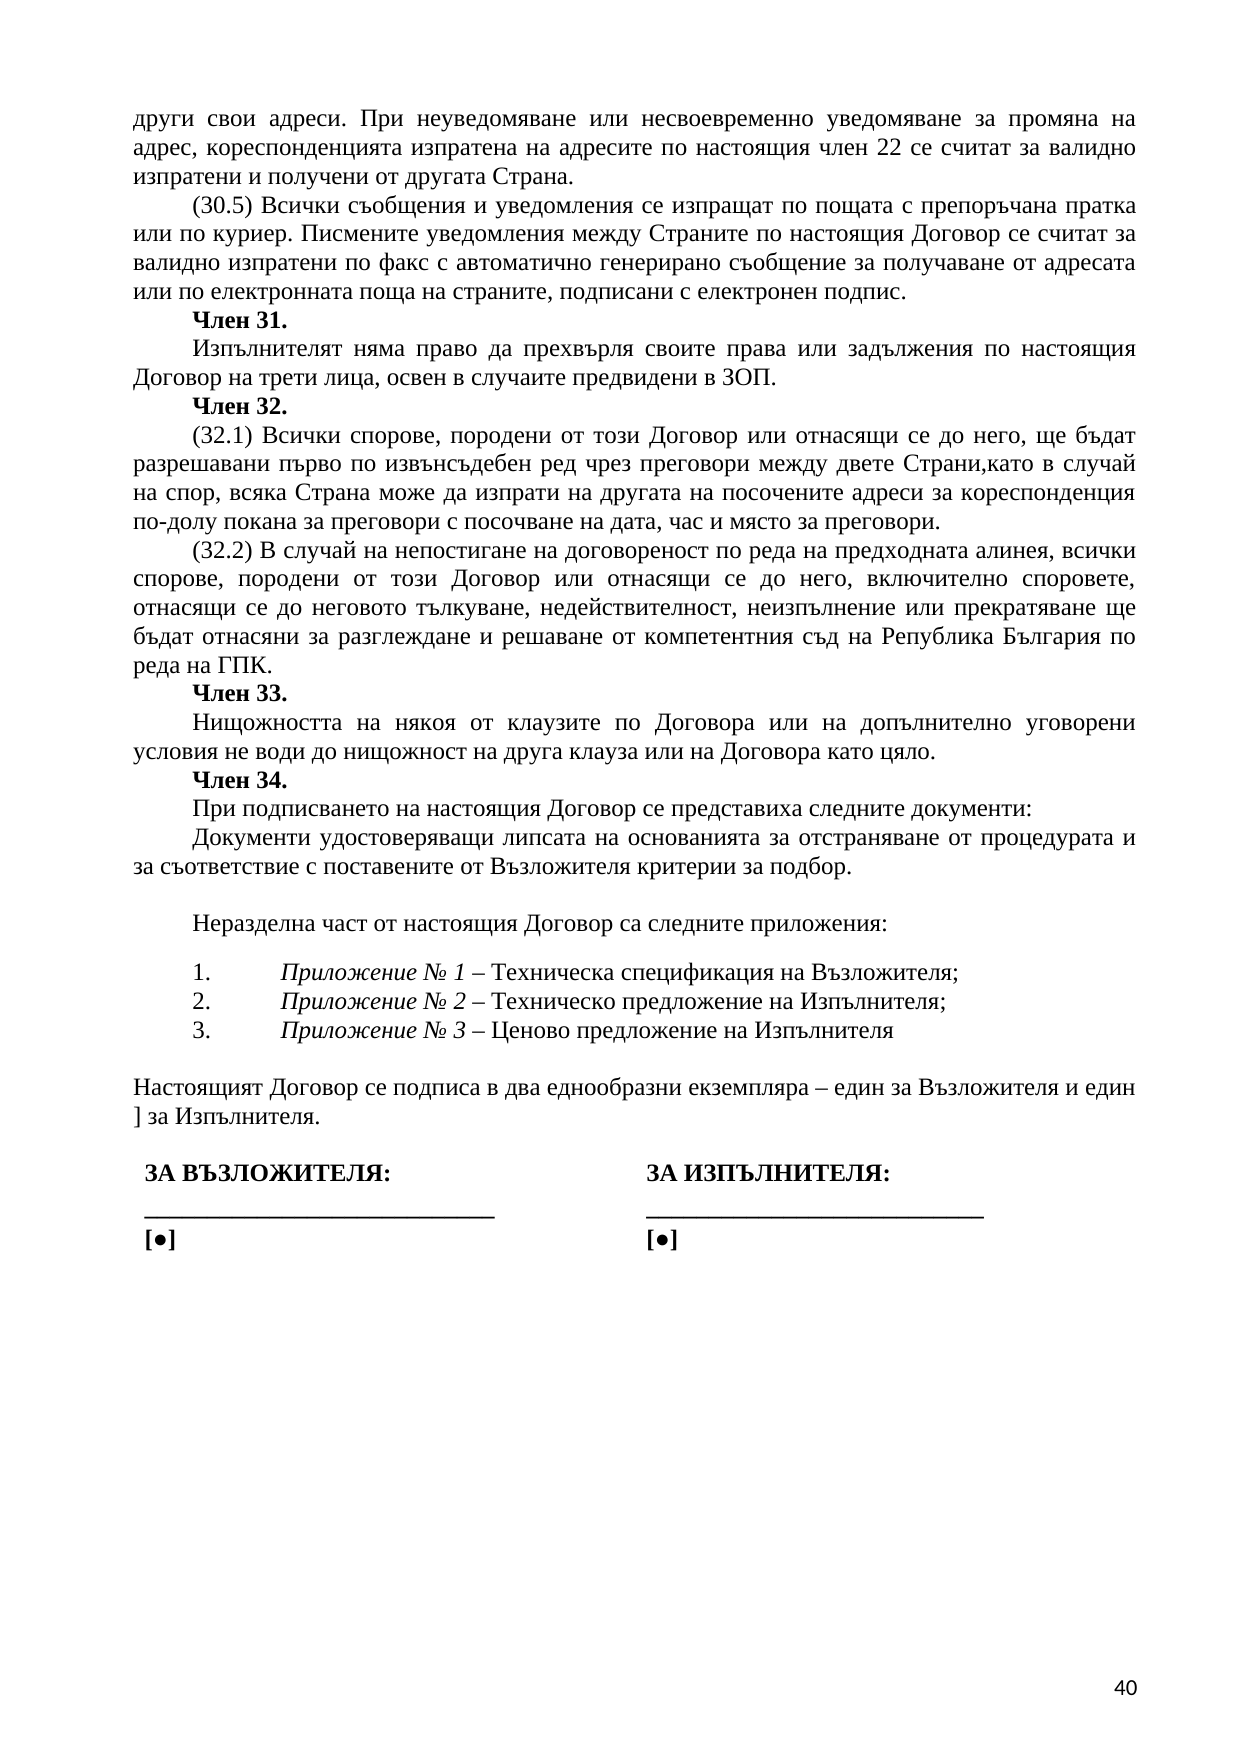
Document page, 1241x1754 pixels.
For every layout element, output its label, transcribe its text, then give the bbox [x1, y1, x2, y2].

list Приложение № 2 – Техническо предложение на Изпълнителя; [133, 986, 1137, 1015]
text Неразделна част от настоящия Договор са следните приложения: [133, 908, 1137, 936]
text Член 32. [133, 391, 1137, 420]
text Нищожността на някоя от клаузите по Договора или на допълнително уговорени условия не води до нищожност на друга клауза или на Договора като цяло. [133, 707, 1137, 765]
text Член 34. [133, 765, 1137, 793]
text При подписването на настоящия Договор се представиха следните документи: [133, 793, 1137, 822]
text Документи удостоверяващи липсата на основанията за отстраняване от процедурата и за съответствие с поставените от Възложителя критерии за подбор. [133, 822, 1137, 880]
text Изпълнителят няма право да прехвърля своите права или задължения по настоящия Договор на трети лица, освен в случаите предвидени в ЗОП. [133, 333, 1137, 391]
text (30.5) Всички съобщения и уведомления се изпращат по пощата с препоръчана пратка или по куриер. Писмените уведомления между Страните по настоящия Договор се считат за валидно изпратени по факс с автоматично генерирано съобщение за получаване от адресата или по електронната поща на страните, подписани с електронен подпис. [133, 190, 1137, 305]
list Приложение № 1 – Техническа спецификация на Възложителя; [133, 957, 1137, 986]
text Настоящият Договор се подписа в два еднообразни екземпляра – един за Възложителя и един ] за Изпълнителя. [133, 1072, 1137, 1130]
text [133, 103, 1137, 190]
text Член 31. [133, 305, 1137, 333]
table_header ЗА ВЪЗЛОЖИТЕЛЯ: ____________________________ [●] [133, 1159, 635, 1291]
table_header ЗА ИЗПЪЛНИТЕЛЯ: ___________________________ [●] [635, 1159, 1137, 1291]
list Приложение № 3 – Ценово предложение на Изпълнителя [133, 1015, 1137, 1043]
text (32.1) Всички спорове, породени от този Договор или отнасящи се до него, ще бъдат разрешавани първо по извънсъдебен ред чрез преговори между двете Страни,като в случай на спор, всяка Страна може да изпрати на другата на посочените адреси за кореспонденция по-долу покана за преговори с посочване на дата, час и място за преговори. [133, 420, 1137, 535]
text (32.2) В случай на непостигане на договореност по реда на предходната алинея, всички спорове, породени от този Договор или отнасящи се до него, включително споровете, отнасящи се до неговото тълкуване, недействителност, неизпълнение или прекратяване ще бъдат отнасяни за разглеждане и решаване от компетентния съд на Република България по реда на ГПК. [133, 535, 1137, 678]
text Член 33. [133, 678, 1137, 707]
